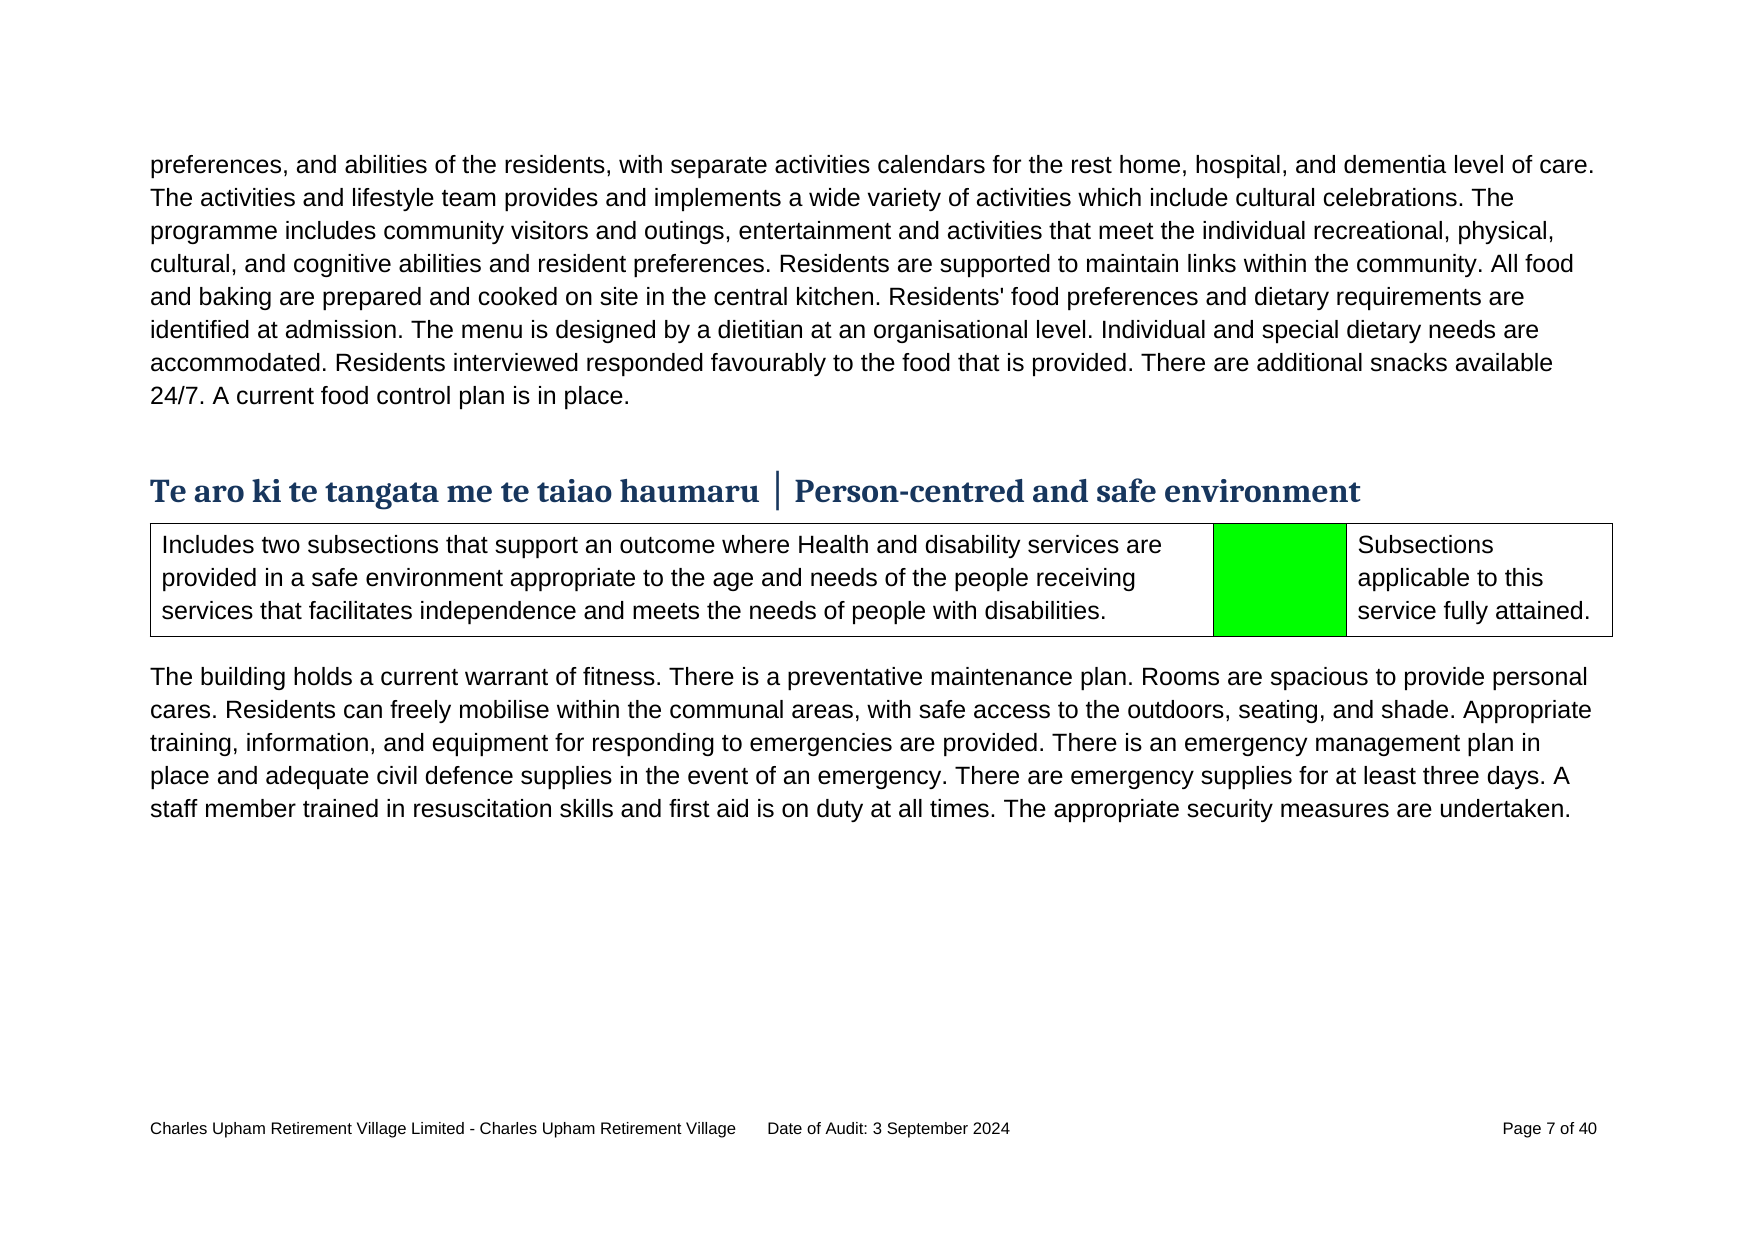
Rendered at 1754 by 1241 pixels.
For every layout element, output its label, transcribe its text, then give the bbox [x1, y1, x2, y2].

table_header [1214, 524, 1346, 636]
subtitle Te aro ki te tangata me te taiao haumaru │ Person-centred and safe environment [150, 472, 1604, 511]
table_header Includes two subsections that support an outcome where Health and disability services are provided in a safe environment appropriate to the age and needs of the people receiving services that facilitates independence and meets the needs of people with disabilities. [151, 524, 1213, 636]
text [150, 150, 1604, 410]
table_header Subsections applicable to this service fully attained. [1347, 524, 1612, 636]
text The building holds a current warrant of fitness. There is a preventative maintenance plan. Rooms are spacious to provide personal cares. Residents can freely mobilise within the communal areas, with safe access to the outdoors, seating, and shade. Appropriate training, information, and equipment for responding to emergencies are provided. There is an emergency management plan in place and adequate civil defence supplies in the event of an emergency. There are emergency supplies for at least three days. A staff member trained in resuscitation skills and first aid is on duty at all times. The appropriate security measures are undertaken. [150, 662, 1604, 822]
